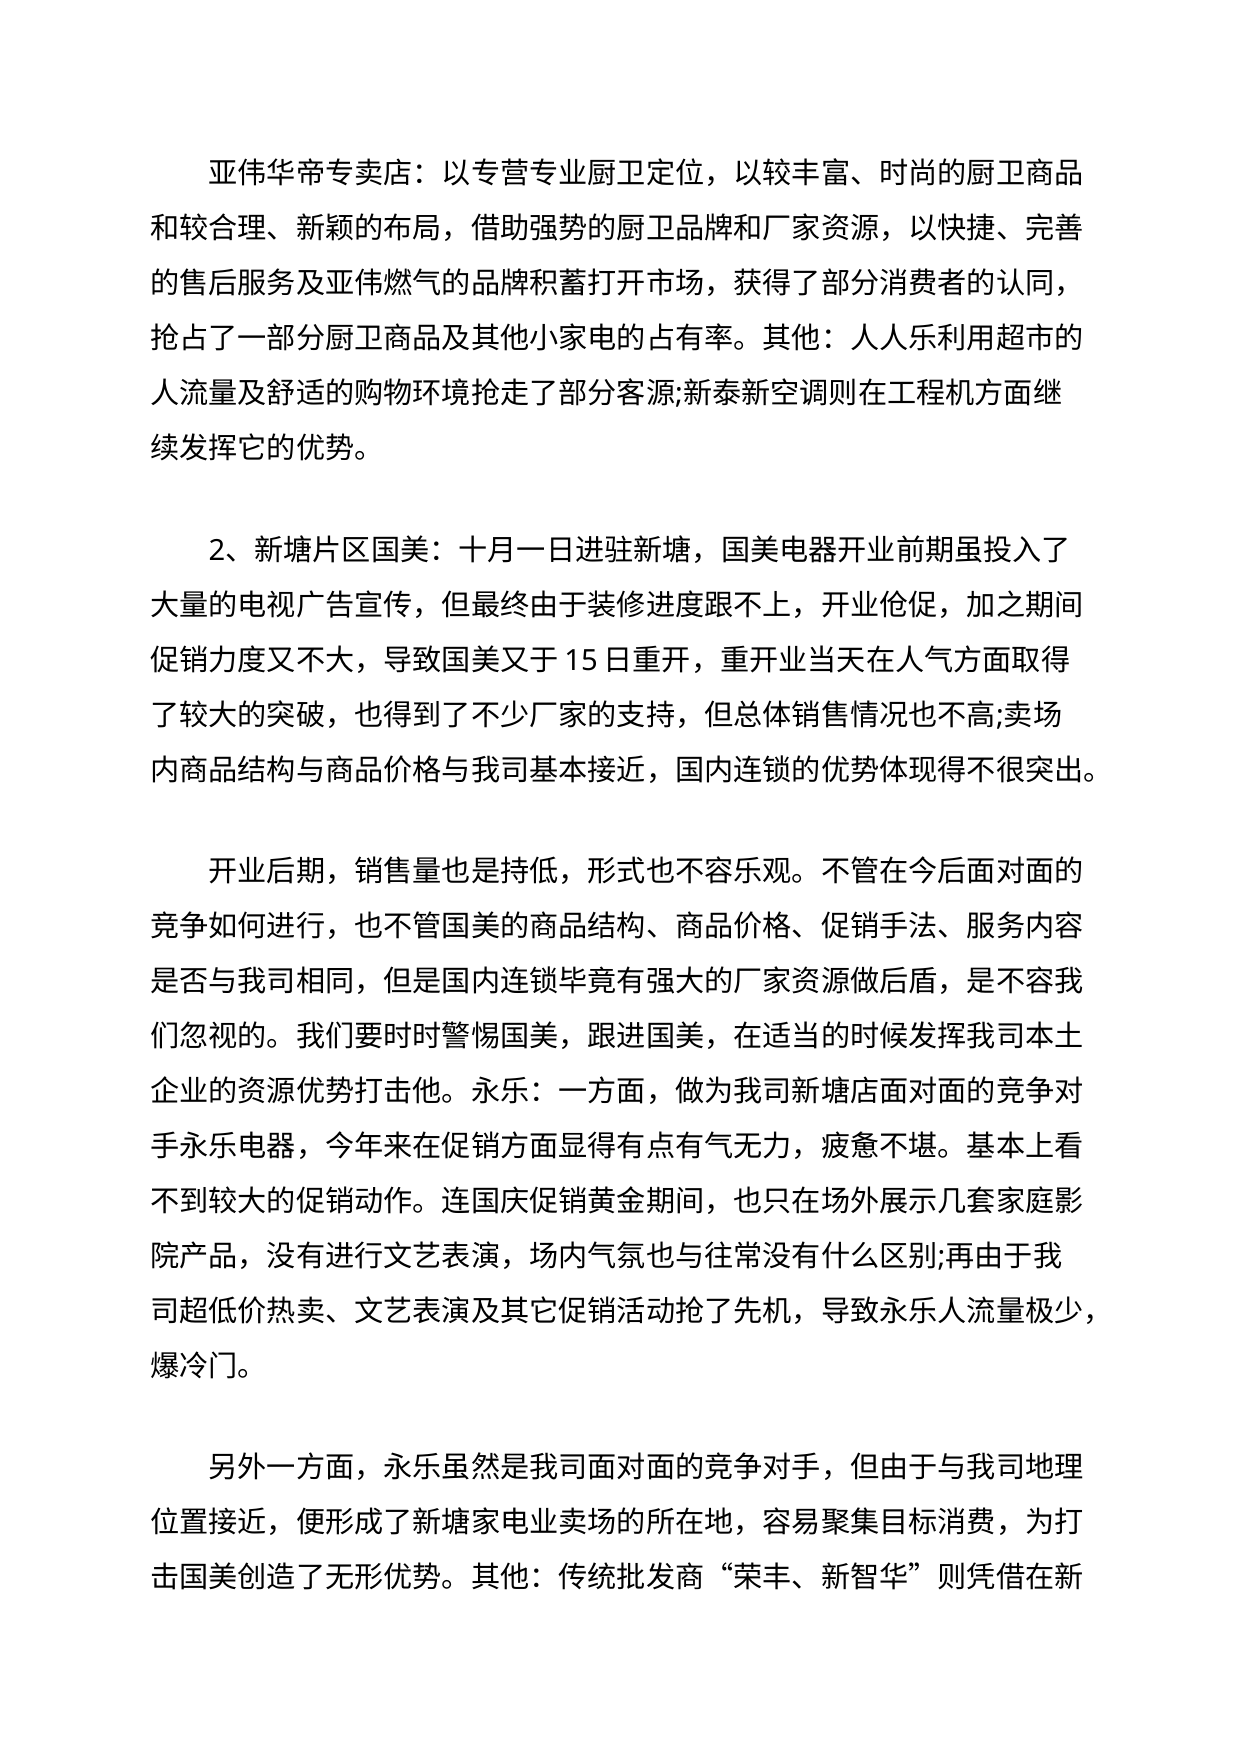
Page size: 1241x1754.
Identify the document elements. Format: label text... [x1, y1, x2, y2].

text 亚伟华帝专卖店：以专营专业厨卫定位，以较丰富、时尚的厨卫商品和较合理、新颖的布局，借助强势的厨卫品牌和厂家资源，以快捷、完善的售后服务及亚伟燃气的品牌积蓄打开市场，获得了部分消费者的认同，抢占了一部分厨卫商品及其他小家电的占有率。其他：人人乐利用超市的人流量及舒适的购物环境抢走了部分客源;新泰新空调则在工程机方面继续发挥它的优势。 [150, 150, 1090, 467]
text 2、新塘片区国美：十月一日进驻新塘，国美电器开业前期虽投入了大量的电视广告宣传，但最终由于装修进度跟不上，开业伧促，加之期间促销力度又不大，导致国美又于15日重开，重开业当天在人气方面取得了较大的突破，也得到了不少厂家的支持，但总体销售情况也不高;卖场内商品结构与商品价格与我司基本接近，国内连锁的优势体现得不很突出。 [150, 526, 1090, 788]
text 开业后期，销售量也是持低，形式也不容乐观。不管在今后面对面的竞争如何进行，也不管国美的商品结构、商品价格、促销手法、服务内容是否与我司相同，但是国内连锁毕竟有强大的厂家资源做后盾，是不容我们忽视的。我们要时时警惕国美，跟进国美，在适当的时候发挥我司本土企业的资源优势打击他。永乐：一方面，做为我司新塘店面对面的竞争对手永乐电器，今年来在促销方面显得有点有气无力，疲惫不堪。基本上看不到较大的促销动作。连国庆促销黄金期间，也只在场外展示几套家庭影院产品，没有进行文艺表演，场内气氛也与往常没有什么区别;再由于我司超低价热卖、文艺表演及其它促销活动抢了先机，导致永乐人流量极少，爆冷门。 [150, 848, 1090, 1384]
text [150, 1444, 1090, 1596]
